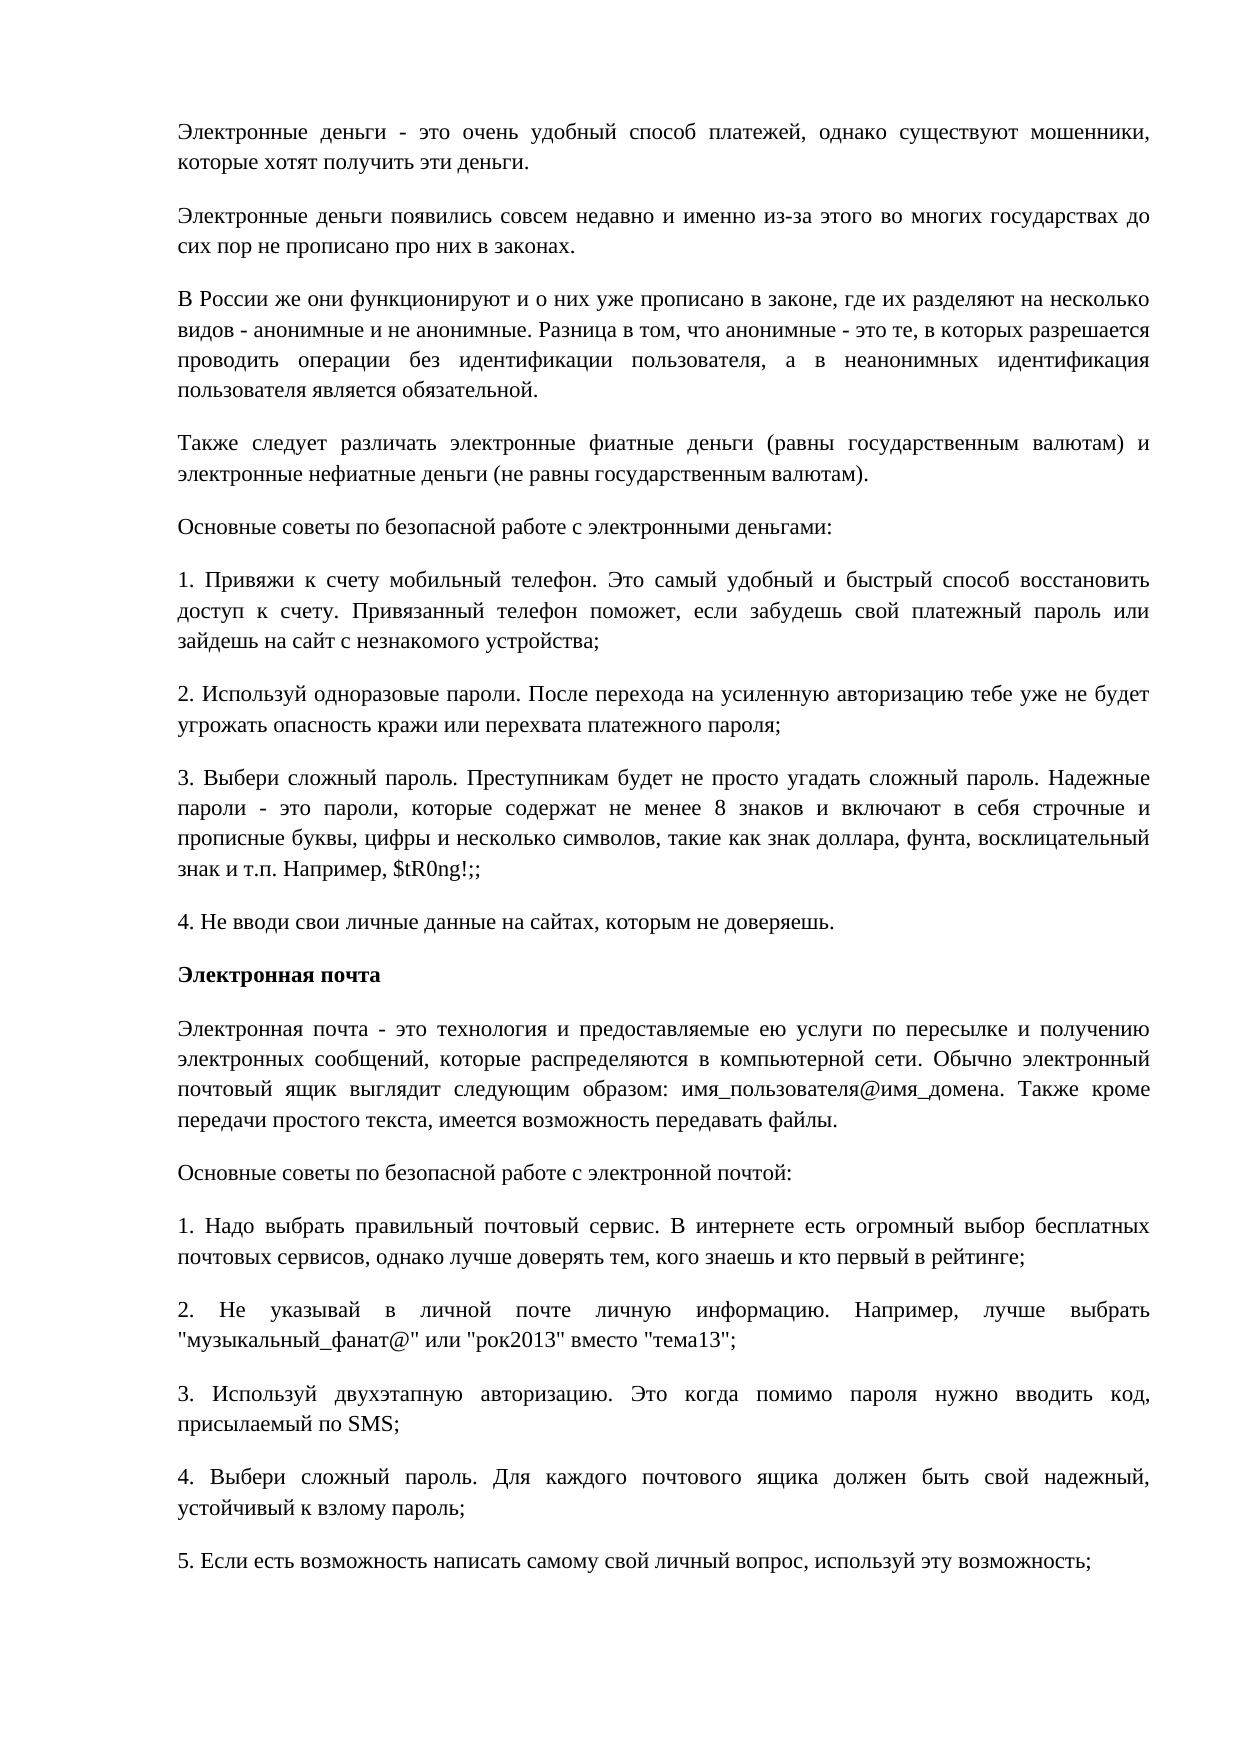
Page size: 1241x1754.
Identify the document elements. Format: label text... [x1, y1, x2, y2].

text Основные советы по безопасной работе с электронной почтой: [177, 1159, 1152, 1185]
text 4. Выбери сложный пароль. Для каждого почтового ящика должен быть свой надежный, устойчивый к взлому пароль; [177, 1463, 1152, 1520]
text Электронная почта [177, 962, 1152, 988]
text 2. Используй одноразовые пароли. После перехода на усиленную авторизацию тебе уже не будет угрожать опасность кражи или перехвата платежного пароля; [177, 680, 1152, 737]
text Также следует различать электронные фиатные деньги (равны государственным валютам) и электронные нефиатные деньги (не равны государственным валютам). [177, 429, 1152, 486]
text В России же они функционируют и о них уже прописано в законе, где их разделяют на несколько видов - анонимные и не анонимные. Разница в том, что анонимные - это те, в которых разрешается проводить операции без идентификации пользователя, а в неанонимных идентификация пользователя является обязательной. [177, 285, 1152, 402]
text 3. Выбери сложный пароль. Преступникам будет не просто угадать сложный пароль. Надежные пароли - это пароли, которые содержат не менее 8 знаков и включают в себя строчные и прописные буквы, цифры и несколько символов, такие как знак доллара, фунта, восклицательный знак и т.п. Например, $tR0ng!;; [177, 764, 1152, 881]
text 4. Не вводи свои личные данные на сайтах, которым не доверяешь. [177, 908, 1152, 934]
text Основные советы по безопасной работе с электронными деньгами: [177, 513, 1152, 539]
text 3. Используй двухэтапную авторизацию. Это когда помимо пароля нужно вводить код, присылаемый по SMS; [177, 1380, 1152, 1436]
text Электронные деньги появились совсем недавно и именно из-за этого во многих государствах до сих пор не прописано про них в законах. [177, 202, 1152, 258]
text 1. Надо выбрать правильный почтовый сервис. В интернете есть огромный выбор бесплатных почтовых сервисов, однако лучше доверять тем, кого знаешь и кто первый в рейтинге; [177, 1212, 1152, 1269]
text 5. Если есть возможность написать самому свой личный вопрос, используй эту возможность; [177, 1547, 1152, 1573]
text 2. Не указывай в личной почте личную информацию. Например, лучше выбрать "музыкальный_фанат@" или "рок2013" вместо "тема13"; [177, 1296, 1152, 1353]
text Электронные деньги - это очень удобный способ платежей, однако существуют мошенники, которые хотят получить эти деньги. [177, 118, 1152, 175]
text 1. Привяжи к счету мобильный телефон. Это самый удобный и быстрый способ восстановить доступ к счету. Привязанный телефон поможет, если забудешь свой платежный пароль или зайдешь на сайт с незнакомого устройства; [177, 567, 1152, 653]
text Электронная почта - это технология и предоставляемые ею услуги по пересылке и получению электронных сообщений, которые распределяются в компьютерной сети. Обычно электронный почтовый ящик выглядит следующим образом: имя_пользователя@имя_домена. Также кроме передачи простого текста, имеется возможность передавать файлы. [177, 1015, 1152, 1132]
